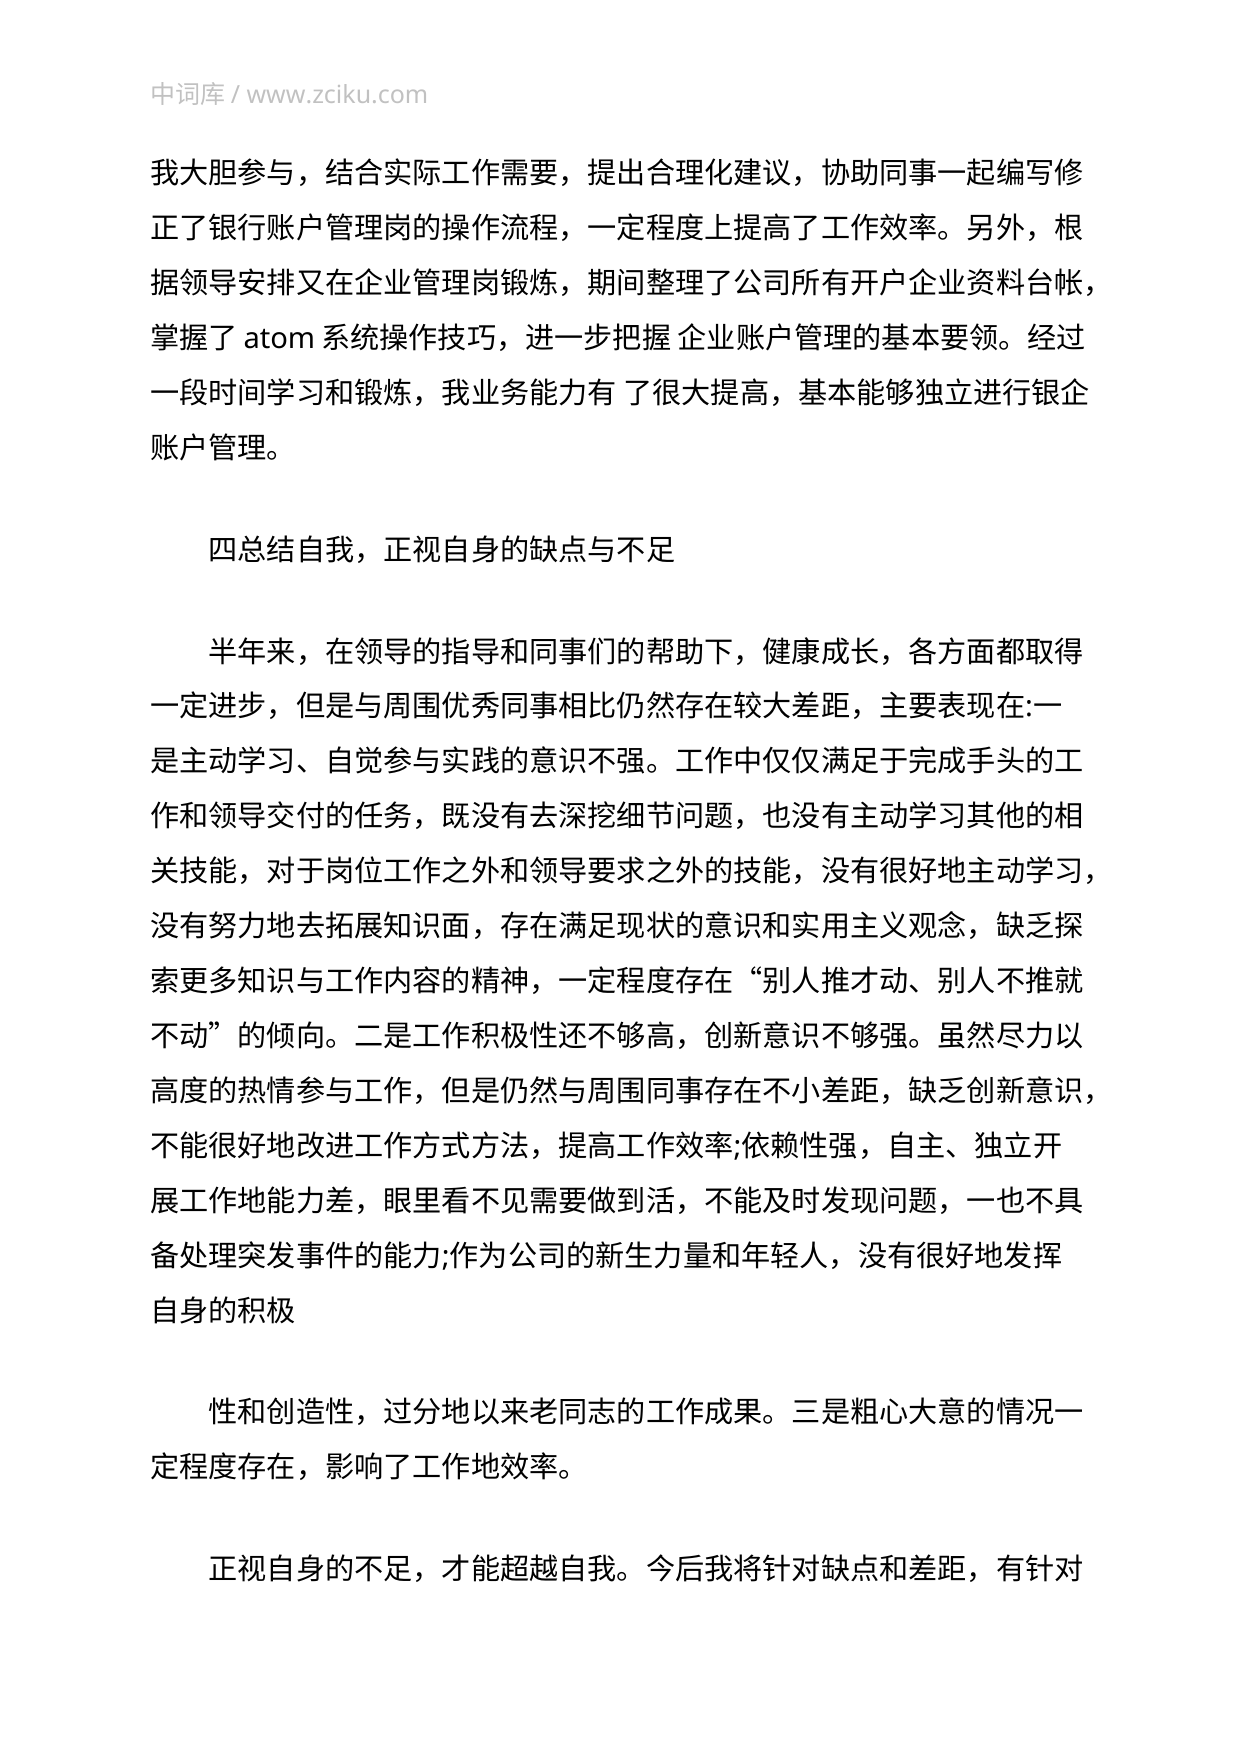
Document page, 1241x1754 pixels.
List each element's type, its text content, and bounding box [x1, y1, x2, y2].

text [150, 150, 1090, 467]
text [150, 1546, 1090, 1588]
text 半年来，在领导的指导和同事们的帮助下，健康成长，各方面都取得一定进步，但是与周围优秀同事相比仍然存在较大差距，主要表现在:一是主动学习、自觉参与实践的意识不强。工作中仅仅满足于完成手头的工作和领导交付的任务，既没有去深挖细节问题，也没有主动学习其他的相关技能，对于岗位工作之外和领导要求之外的技能，没有很好地主动学习，没有努力地去拓展知识面，存在满足现状的意识和实用主义观念，缺乏探索更多知识与工作内容的精神，一定程度存在“别人推才动、别人不推就不动”的倾向。二是工作积极性还不够高，创新意识不够强。虽然尽力以高度的热情参与工作，但是仍然与周围同事存在不小差距，缺乏创新意识，不能很好地改进工作方式方法，提高工作效率;依赖性强，自主、独立开展工作地能力差，眼里看不见需要做到活，不能及时发现问题，一也不具备处理突发事件的能力;作为公司的新生力量和年轻人，没有很好地发挥自身的积极 [150, 628, 1090, 1329]
text 四总结自我，正视自身的缺点与不足 [150, 526, 1090, 569]
text 性和创造性，过分地以来老同志的工作成果。三是粗心大意的情况一定程度存在，影响了工作地效率。 [150, 1389, 1090, 1486]
